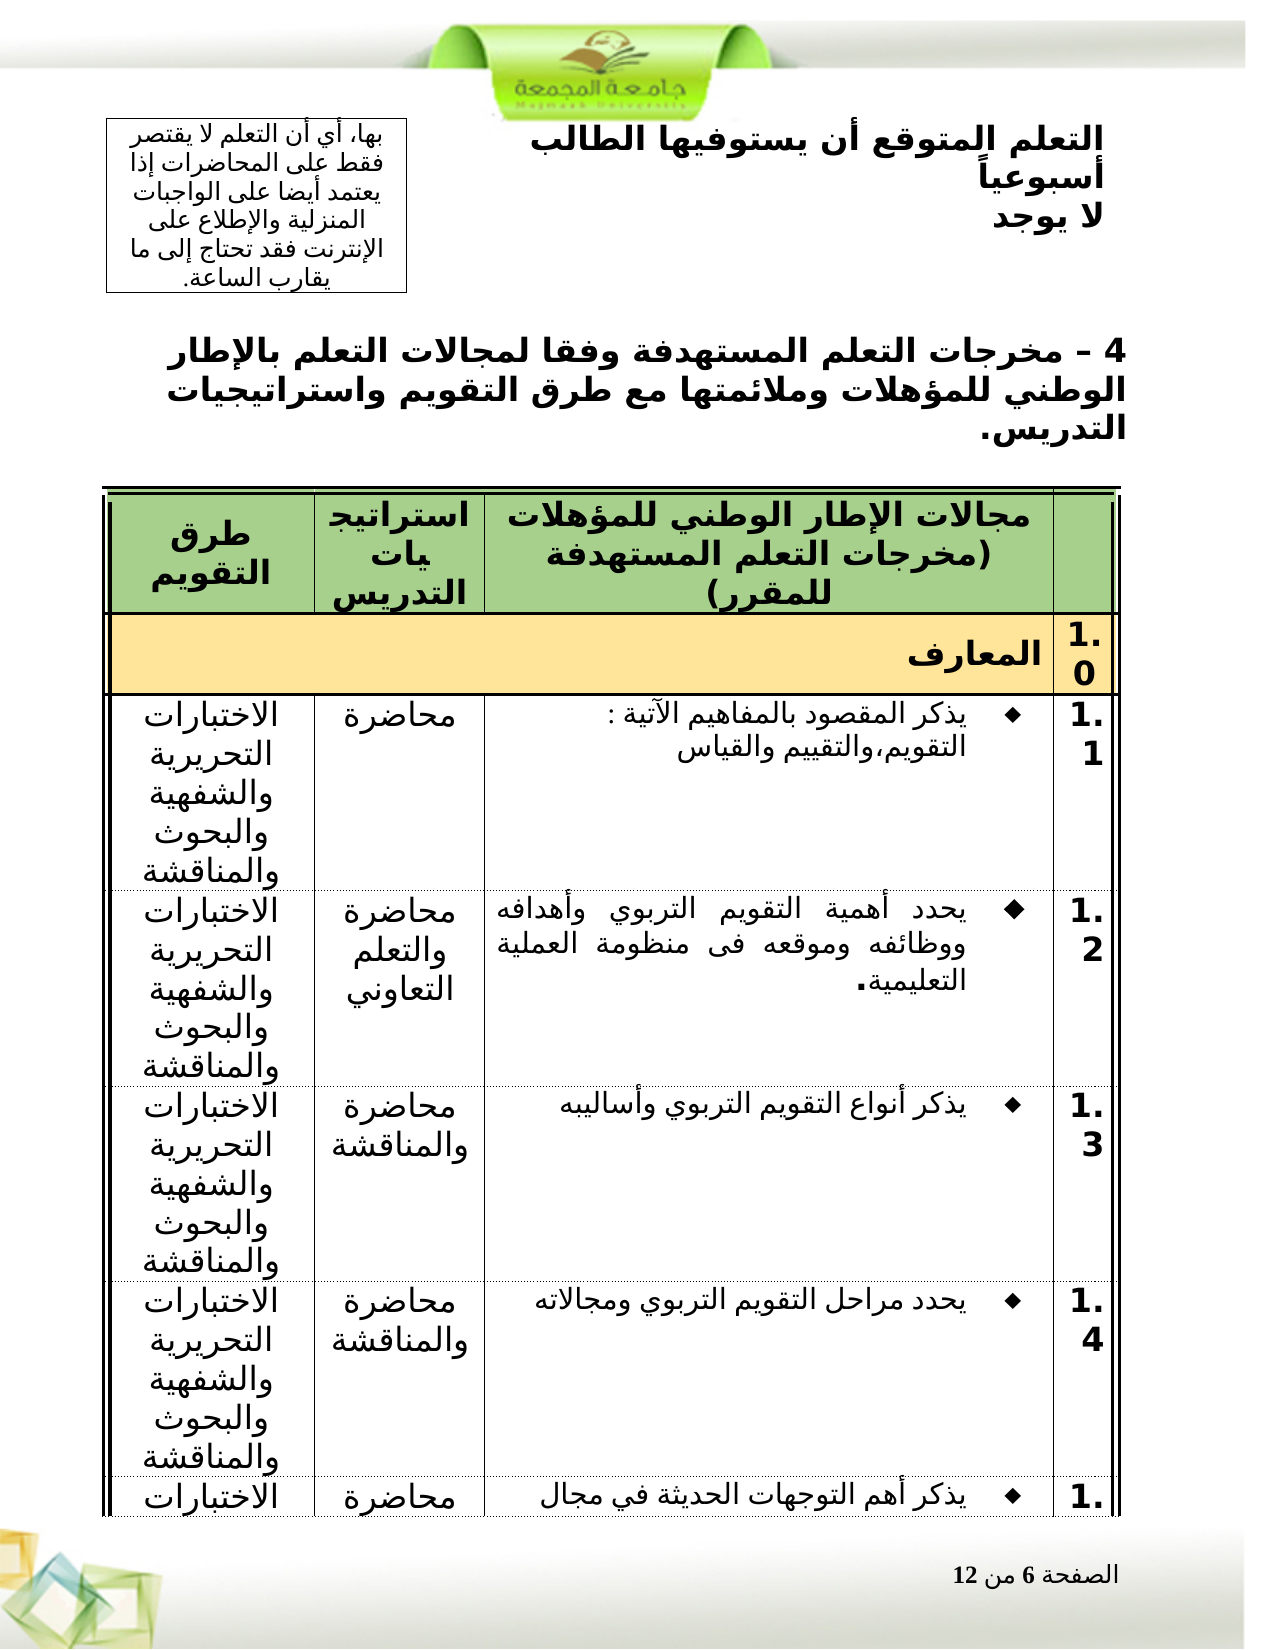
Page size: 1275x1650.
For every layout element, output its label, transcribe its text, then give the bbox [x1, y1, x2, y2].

table_header طرق التقويم [107, 489, 314, 612]
table_cell 1.1 [1054, 696, 1111, 890]
table_cell 1.2 [1054, 890, 1111, 1086]
table_cell المعارف [112, 615, 1053, 693]
table_cell محاضرة والمناقشة [315, 1086, 484, 1281]
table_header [407, 118, 1116, 292]
picture [0, 18, 1246, 1649]
table_cell يحدد مراحل التقويم التربوي ومجالاته [485, 1281, 1053, 1476]
table_cell 1.0 [1054, 615, 1111, 693]
table_header استراتيجيات التدريس [315, 495, 484, 612]
table_cell 1.4 [1054, 1281, 1111, 1476]
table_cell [112, 1281, 314, 1476]
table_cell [485, 1476, 1053, 1516]
table_cell محاضرة والتعلم التعاوني [315, 890, 484, 1086]
table_cell الاختبارات التحريرية والشفهية والبحوث والمناقشة [112, 1086, 314, 1281]
table_cell 1.3 [1054, 1086, 1111, 1281]
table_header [107, 119, 406, 292]
table_cell يحدد أهمية التقويم التربوي وأهدافه ووظائفه وموقعه فى منظومة العملية التعليمية. [485, 890, 1053, 1086]
text 4 – مخرجات التعلم المستهدفة وفقا لمجالات التعلم بالإطار الوطني للمؤهلات وملائمتها مع طرق التقويم واستراتيجيات التدريس. [118, 331, 1127, 448]
table_cell الاختبارات التحريرية والشفهية والبحوث والمناقشة [112, 696, 314, 890]
table_cell محاضرة والمناقشة [315, 1476, 484, 1516]
table_cell محاضرة والمناقشة [315, 1281, 484, 1476]
table_cell 1.5 [1054, 1476, 1111, 1516]
table_cell يذكر المقصود بالمفاهيم الآتية : التقويم،والتقييم والقياس [485, 696, 1053, 890]
table_cell محاضرة [315, 696, 484, 890]
table_cell الاختبارات التحريرية والشفهية والبحوث والمناقشة [112, 890, 314, 1086]
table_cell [112, 1476, 314, 1516]
table_header مجالات الإطار الوطني للمؤهلات (مخرجات التعلم المستهدفة للمقرر) [485, 495, 1053, 612]
table_cell يذكر أنواع التقويم التربوي وأساليبه [485, 1086, 1053, 1281]
table_header [1054, 489, 1116, 612]
